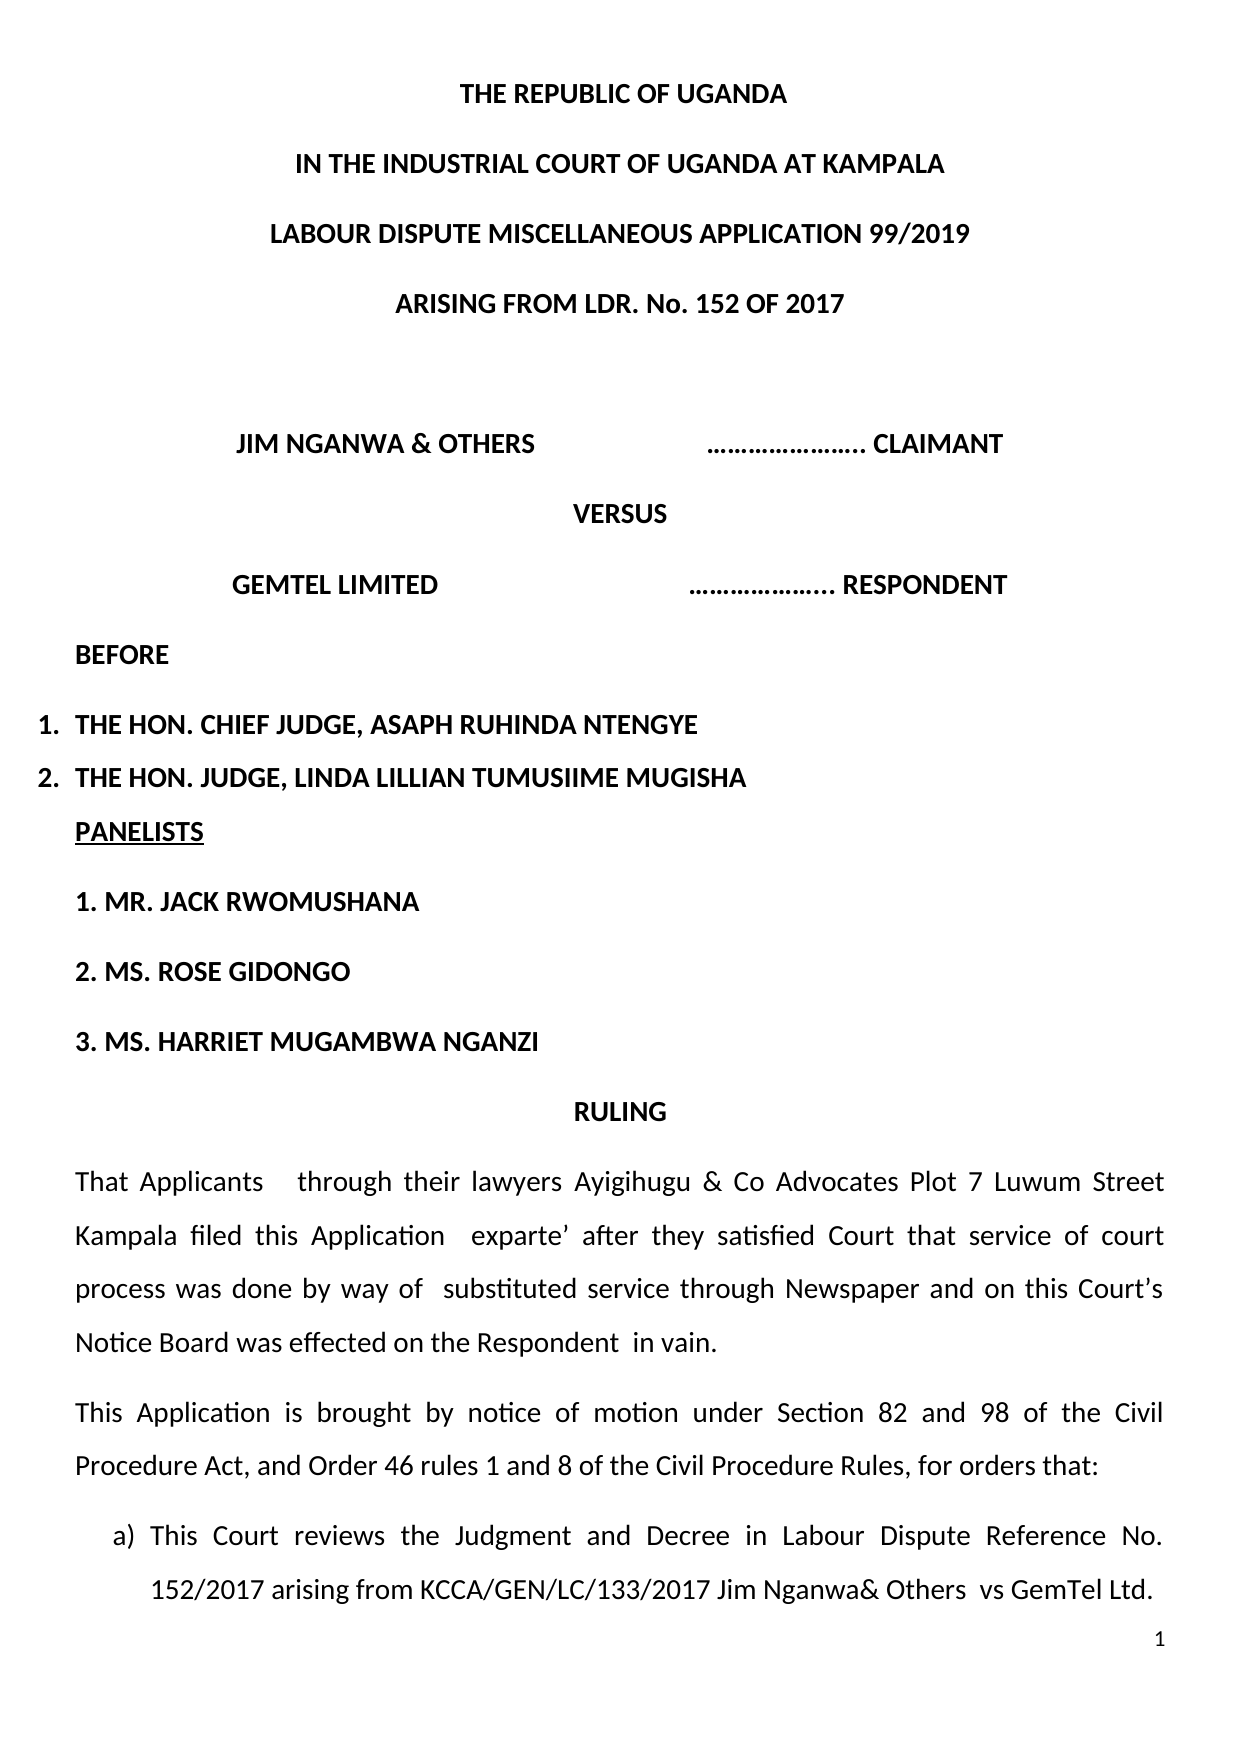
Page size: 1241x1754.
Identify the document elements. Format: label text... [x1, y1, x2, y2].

text That Applicants through their lawyers Ayigihugu & Co Advocates Plot 7 Luwum Street Kampala filed this Application exparte’ after they satisfied Court that service of court process was done by way of substituted service through Newspaper and on this Court’s Notice Board was effected on the Respondent in vain. [75, 1163, 1165, 1359]
list PANELISTS [75, 813, 1165, 848]
text This Application is brought by notice of motion under Section 82 and 98 of the Civil Procedure Act, and Order 46 rules 1 and 8 of the Civil Procedure Rules, for orders that: [75, 1394, 1165, 1483]
text 3. MS. HARRIET MUGAMBWA NGANZI [75, 1023, 1165, 1059]
text LABOUR DISPUTE MISCELLANEOUS APPLICATION 99/2019 [75, 215, 1165, 251]
text THE REPUBLIC OF UGANDA [75, 75, 1165, 111]
text JIM NGANWA & OTHERS ………………….. CLAIMANT [75, 426, 1165, 461]
list THE HON. JUDGE, LINDA LILLIAN TUMUSIIME MUGISHA [37, 759, 1165, 795]
list This Court reviews the Judgment and Decree in Labour Dispute Reference No. 152/2017 arising from KCCA/GEN/LC/133/2017 Jim Nganwa& Others vs GemTel Ltd. [112, 1517, 1165, 1606]
text 2. MS. ROSE GIDONGO [75, 953, 1165, 989]
list THE HON. CHIEF JUDGE, ASAPH RUHINDA NTENGYE [37, 706, 1165, 742]
text GEMTEL LIMITED ………………... RESPONDENT [75, 566, 1165, 601]
text IN THE INDUSTRIAL COURT OF UGANDA AT KAMPALA [75, 145, 1165, 181]
text ARISING FROM LDR. No. 152 OF 2017 [75, 285, 1165, 321]
text RULING [75, 1093, 1165, 1129]
text BEFORE [75, 636, 1165, 671]
text 1. MR. JACK RWOMUSHANA [75, 883, 1165, 918]
text VERSUS [75, 496, 1165, 531]
